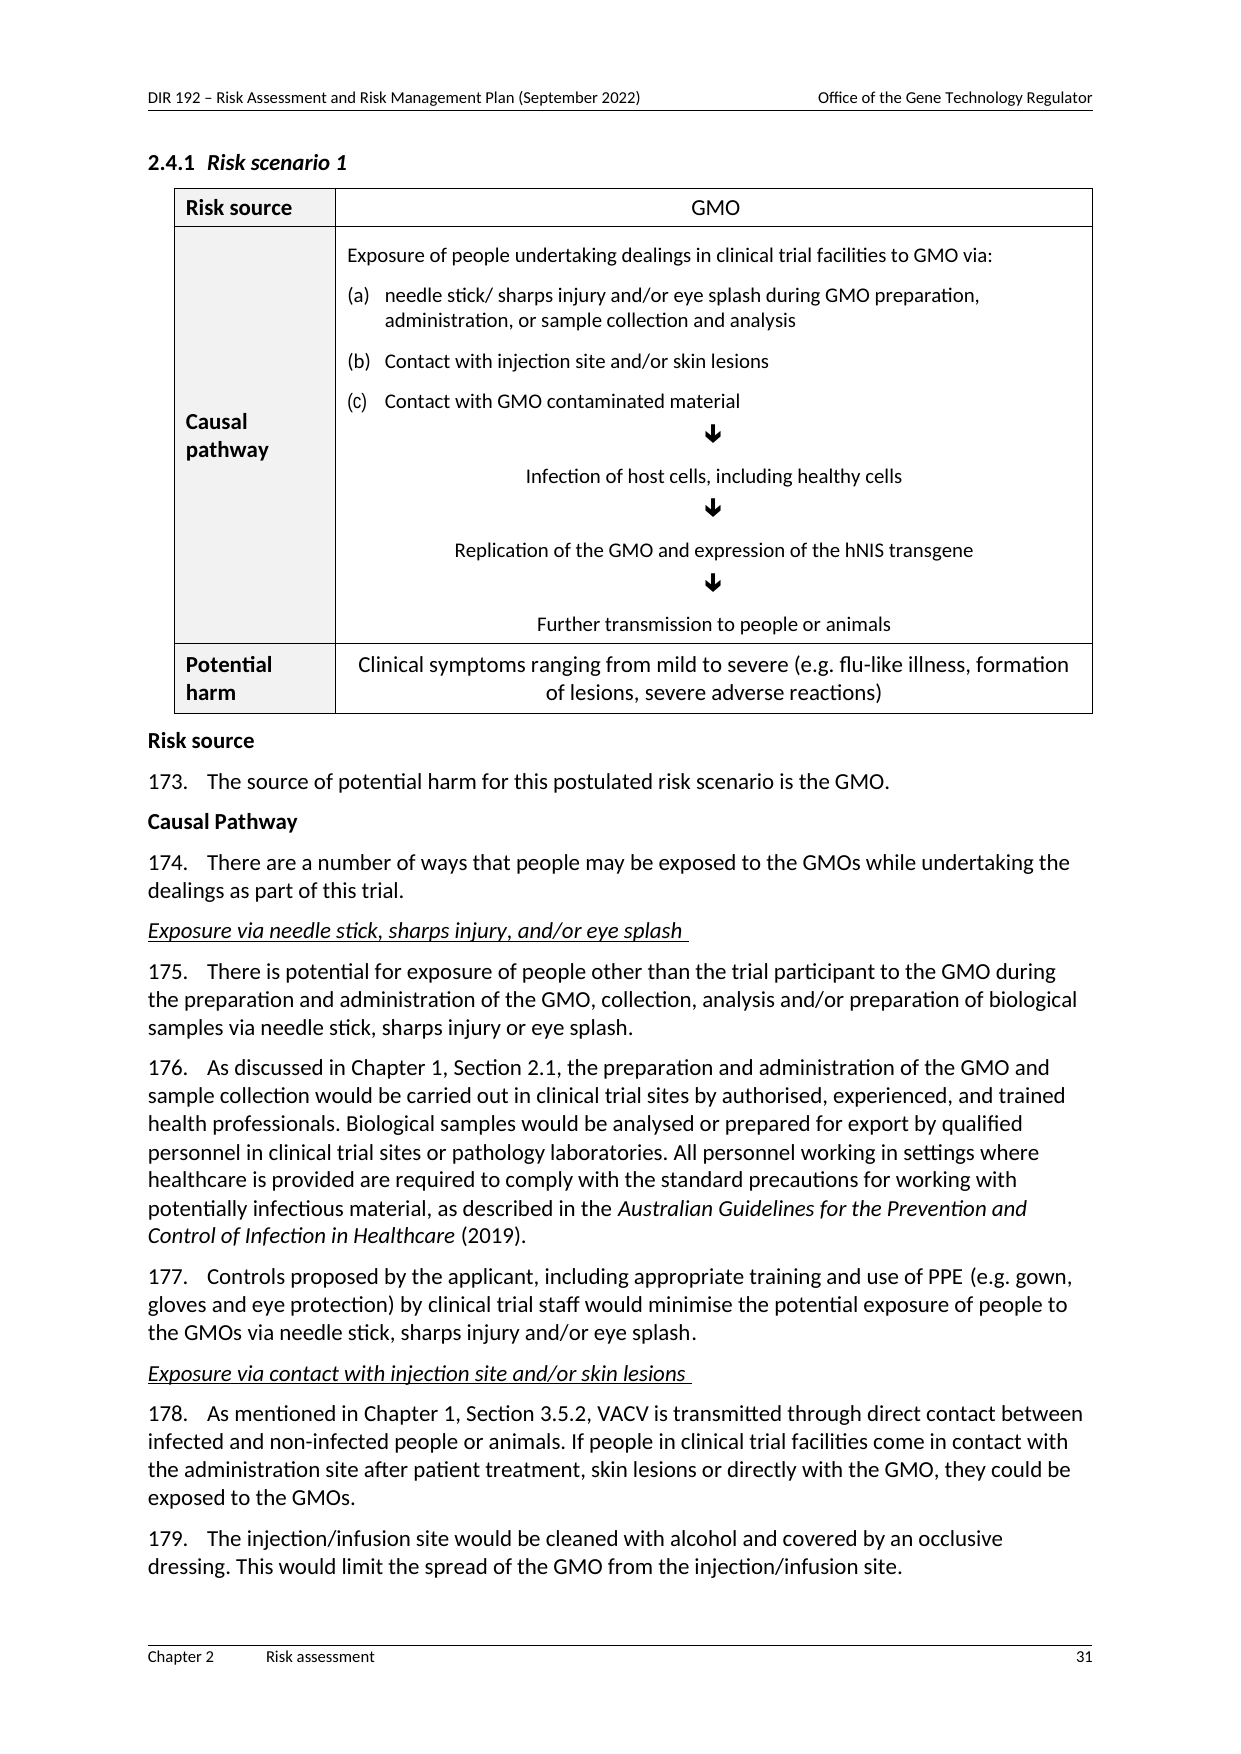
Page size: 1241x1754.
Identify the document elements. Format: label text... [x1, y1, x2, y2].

table_header Risk source [175, 189, 335, 226]
table_cell Potential harm [175, 644, 335, 713]
text The source of potential harm for this postulated risk scenario is the GMO. [148, 767, 1092, 795]
text The injection/infusion site would be cleaned with alcohol and covered by an occlusive dressing. This would limit the spread of the GMO from the injection/infusion site. [148, 1524, 1092, 1580]
table_header GMO [336, 189, 1092, 226]
text There is potential for exposure of people other than the trial participant to the GMO during the preparation and administration of the GMO, collection, analysis and/or preparation of biological samples via needle stick, sharps injury or eye splash. [148, 957, 1092, 1041]
table_cell Causal pathway [175, 227, 335, 643]
table_cell Clinical symptoms ranging from mild to severe (e.g. flu-like illness, formation of lesions, severe adverse reactions) [336, 644, 1092, 713]
text Causal Pathway [148, 807, 1092, 835]
text Risk source [148, 726, 1092, 754]
text Risk scenario 1 [148, 148, 1092, 176]
table_cell Exposure of people undertaking dealings in clinical trial facilities to GMO via: needle stick/ sharps injury and/or eye splash during GMO preparation, administration, or sample collection and analysis Contact with injection site and/or skin lesions Contact with GMO contaminated material Infection of host cells, including healthy cells Replication of the GMO and expression of the hNIS transgene Further transmission to people or animals [336, 227, 1092, 643]
text Exposure via contact with injection site and/or skin lesions [148, 1359, 1092, 1387]
text As discussed in Chapter 1, Section 2.1, the preparation and administration of the GMO and sample collection would be carried out in clinical trial sites by authorised, experienced, and trained health professionals. Biological samples would be analysed or prepared for export by qualified personnel in clinical trial sites or pathology laboratories. All personnel working in settings where healthcare is provided are required to comply with the standard precautions for working with potentially infectious material, as described in the Australian Guidelines for the Prevention and Control of Infection in Healthcare (2019). [148, 1053, 1092, 1250]
text Exposure via needle stick, sharps injury, and/or eye splash [148, 916, 1092, 944]
text As mentioned in Chapter 1, Section 3.5.2, VACV is transmitted through direct contact between infected and non-infected people or animals. If people in clinical trial facilities come in contact with the administration site after patient treatment, skin lesions or directly with the GMO, they could be exposed to the GMOs. [148, 1399, 1092, 1511]
text There are a number of ways that people may be exposed to the GMOs while undertaking the dealings as part of this trial. [148, 848, 1092, 904]
text Controls proposed by the applicant, including appropriate training and use of PPE (e.g. gown, gloves and eye protection) by clinical trial staff would minimise the potential exposure of people to the GMOs via needle stick, sharps injury and/or eye splash. [148, 1262, 1092, 1346]
